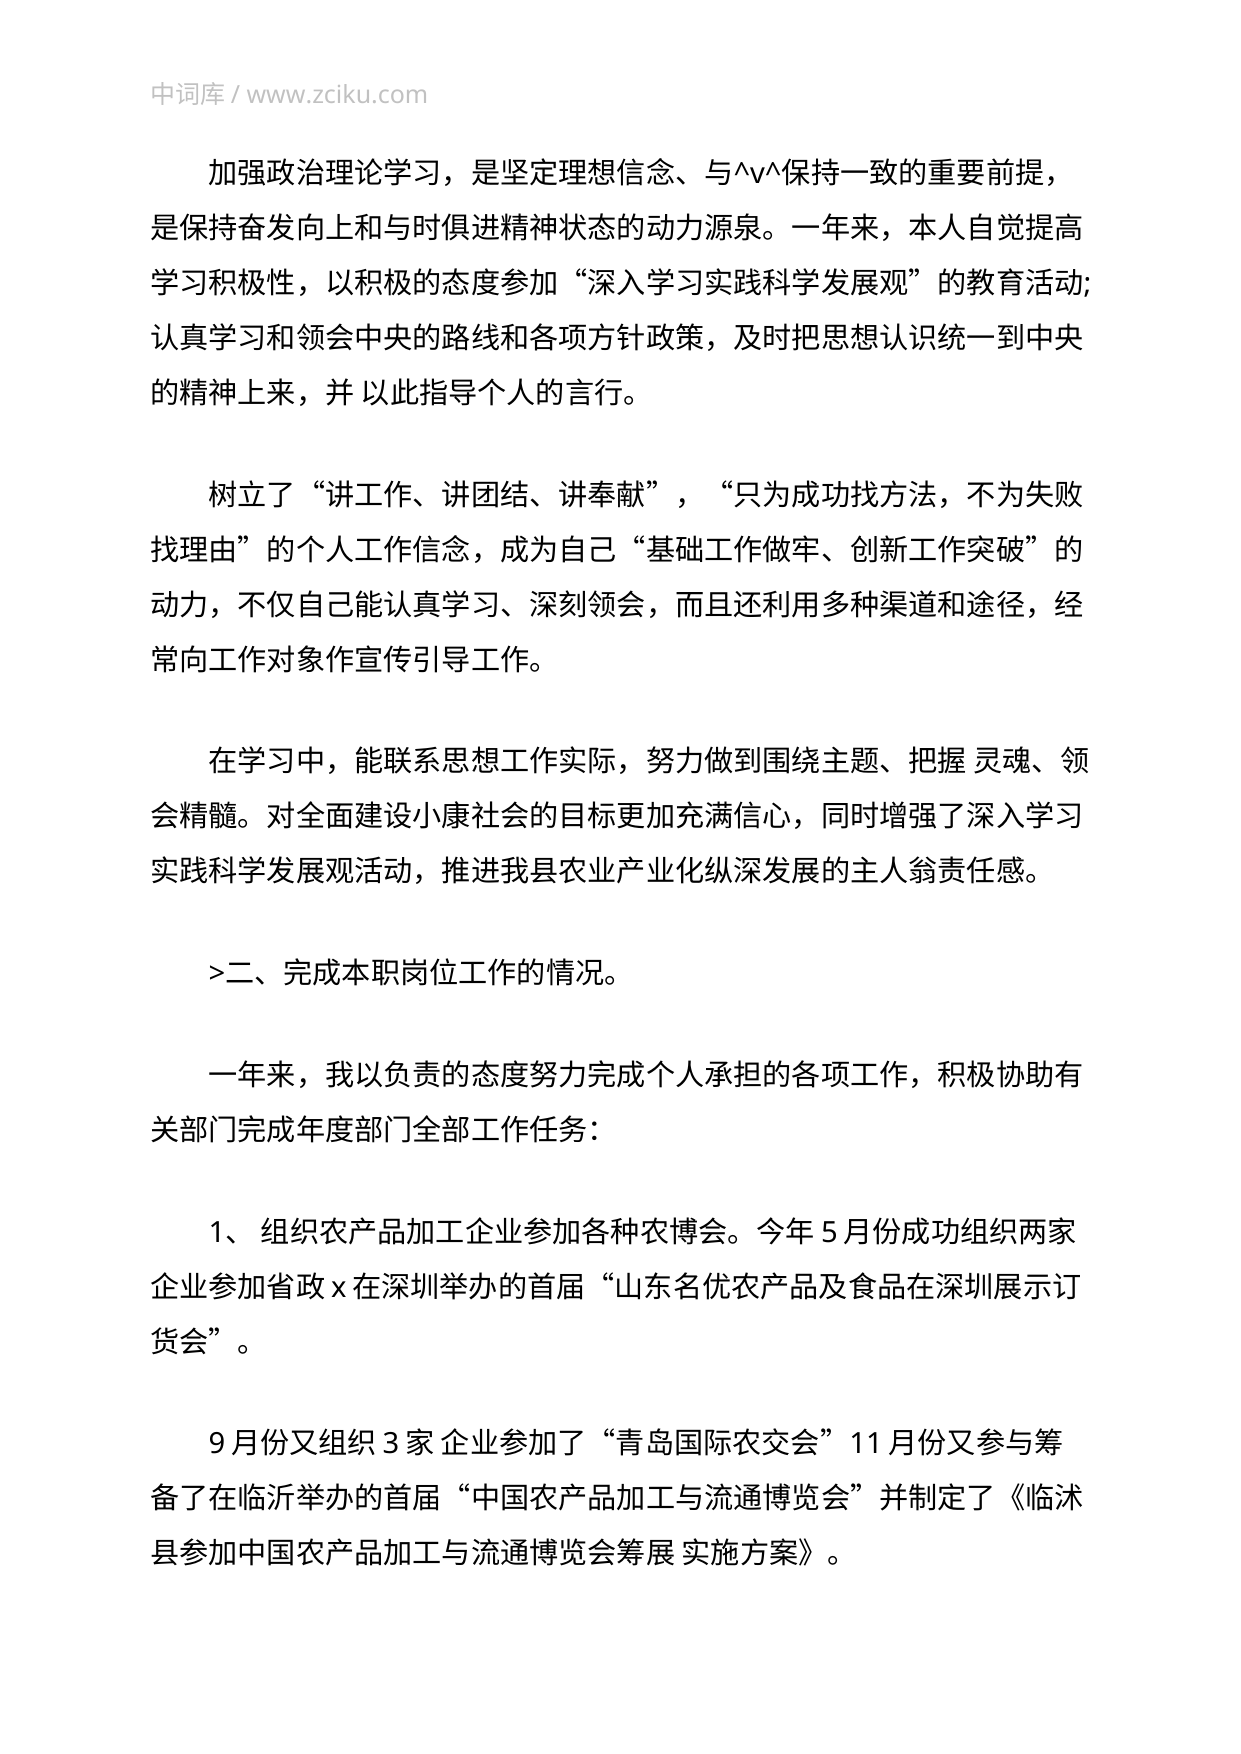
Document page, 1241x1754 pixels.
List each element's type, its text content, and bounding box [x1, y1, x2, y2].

text 1、 组织农产品加工企业参加各种农博会。今年5月份成功组织两家企业参加省政x在深圳举办的首届“山东名优农产品及食品在深圳展示订货会”。 [150, 1208, 1090, 1361]
text >二、完成本职岗位工作的情况。 [150, 949, 1090, 992]
text 树立了“讲工作、讲团结、讲奉献”，“只为成功找方法，不为失败找理由”的个人工作信念，成为自己“基础工作做牢、创新工作突破”的 动力，不仅自己能认真学习、深刻领会，而且还利用多种渠道和途径，经常向工作对象作宣传引导工作。 [150, 472, 1090, 678]
text 在学习中，能联系思想工作实际，努力做到围绕主题、把握 灵魂、领会精髓。对全面建设小康社会的目标更加充满信心，同时增强了深入学习实践科学发展观活动，推进我县农业产业化纵深发展的主人翁责任感。 [150, 738, 1090, 890]
text 一年来，我以负责的态度努力完成个人承担的各项工作，积极协助有关部门完成年度部门全部工作任务： [150, 1052, 1090, 1149]
text 9月份又组织3家 企业参加了“青岛国际农交会”11月份又参与筹备了在临沂举办的首届“中国农产品加工与流通博览会”并制定了《临沭县参加中国农产品加工与流通博览会筹展 实施方案》。 [150, 1420, 1090, 1572]
text 加强政治理论学习，是坚定理想信念、与^v^保持一致的重要前提，是保持奋发向上和与时俱进精神状态的动力源泉。一年来，本人自觉提高 学习积极性，以积极的态度参加“深入学习实践科学发展观”的教育活动;认真学习和领会中央的路线和各项方针政策，及时把思想认识统一到中央的精神上来，并 以此指导个人的言行。 [150, 150, 1090, 412]
